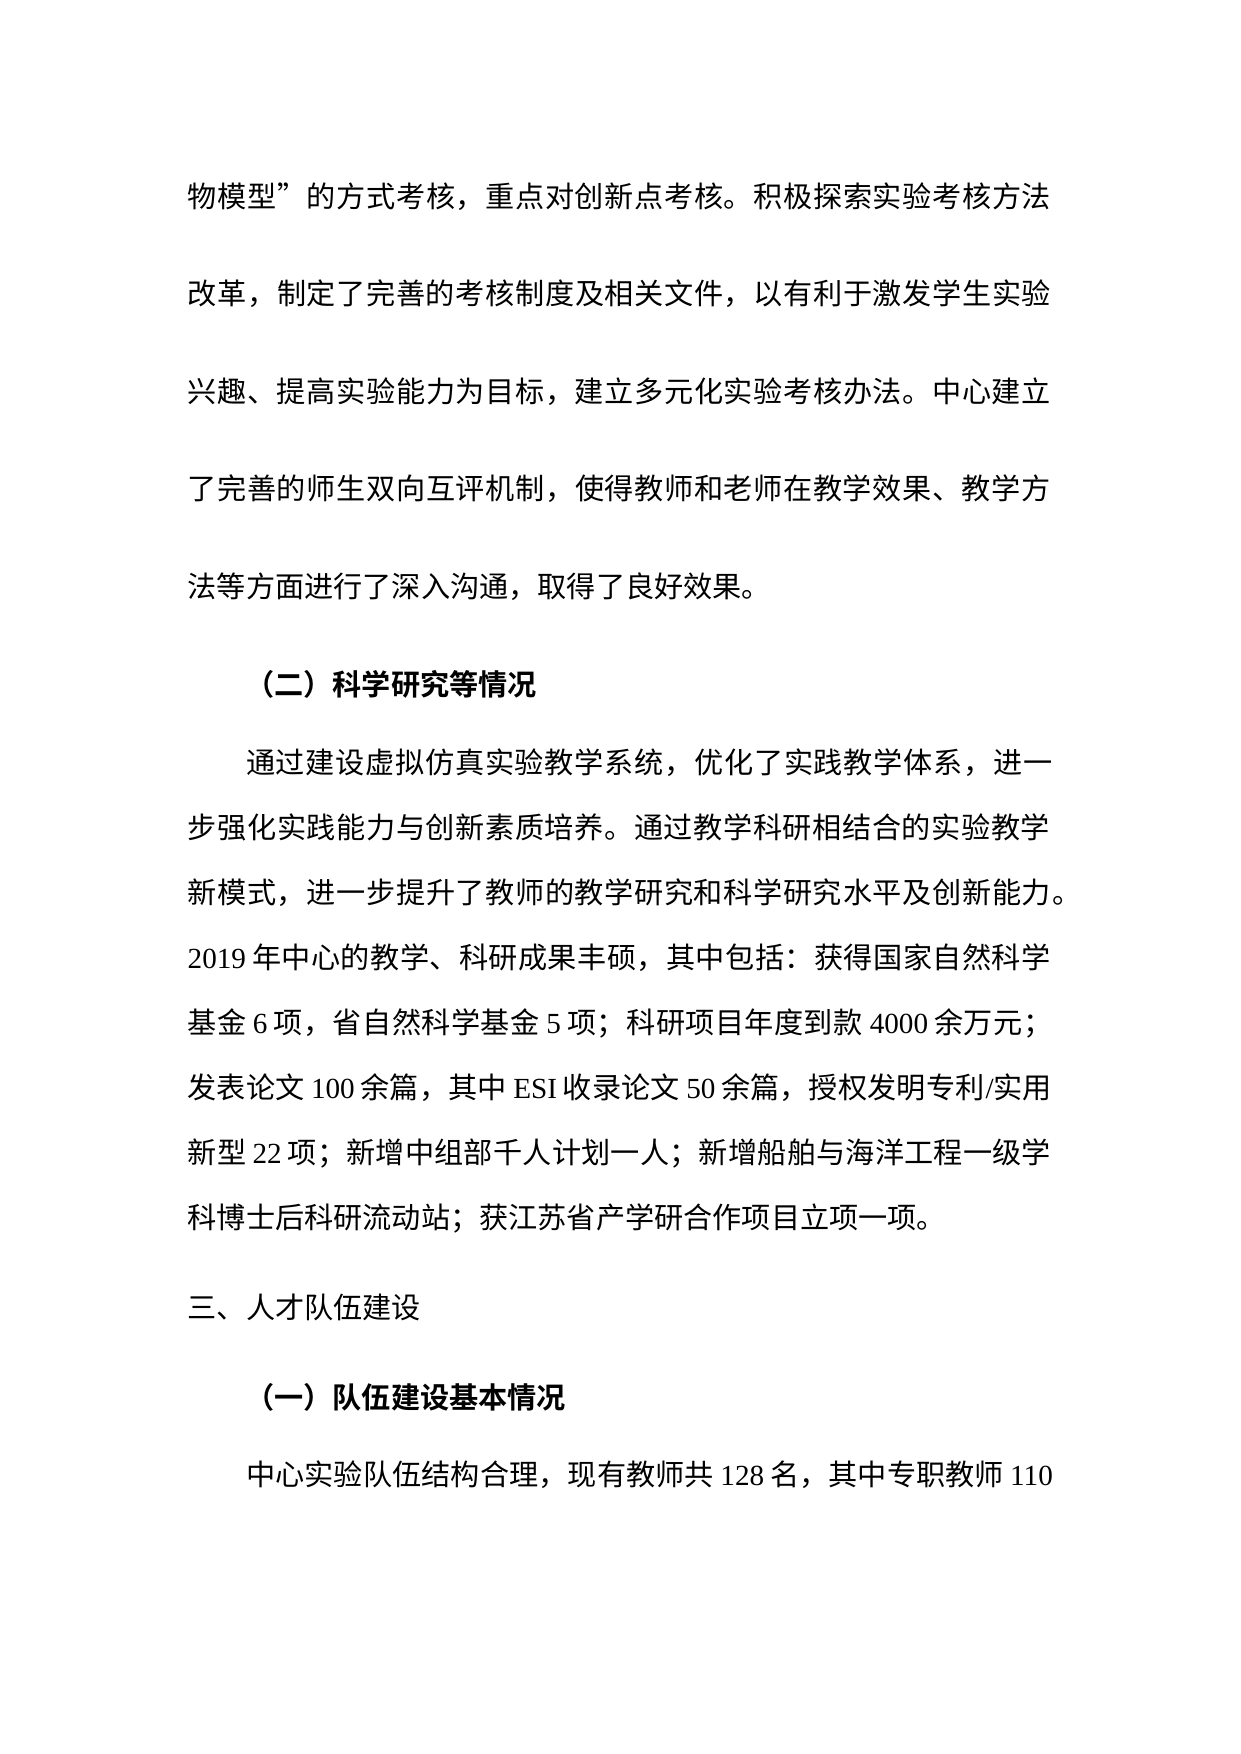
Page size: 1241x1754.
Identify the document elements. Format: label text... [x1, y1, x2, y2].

subtitle 三、人才队伍建设 [187, 1273, 1053, 1338]
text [187, 162, 1053, 617]
subtitle （二）科学研究等情况 [187, 651, 1053, 716]
subtitle （一）队伍建设基本情况 [187, 1363, 1053, 1428]
text 通过建设虚拟仿真实验教学系统，优化了实践教学体系，进一步强化实践能力与创新素质培养。通过教学科研相结合的实验教学新模式，进一步提升了教师的教学研究和科学研究水平及创新能力。2019年中心的教学、科研成果丰硕，其中包括：获得国家自然科学基金6项，省自然科学基金5项；科研项目年度到款4000余万元；发表论文100余篇，其中ESI收录论文50余篇，授权发明专利/实用新型22项；新增中组部千人计划一人；新增船舶与海洋工程一级学科博士后科研流动站；获江苏省产学研合作项目立项一项。 [187, 728, 1053, 1248]
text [187, 1441, 1053, 1506]
